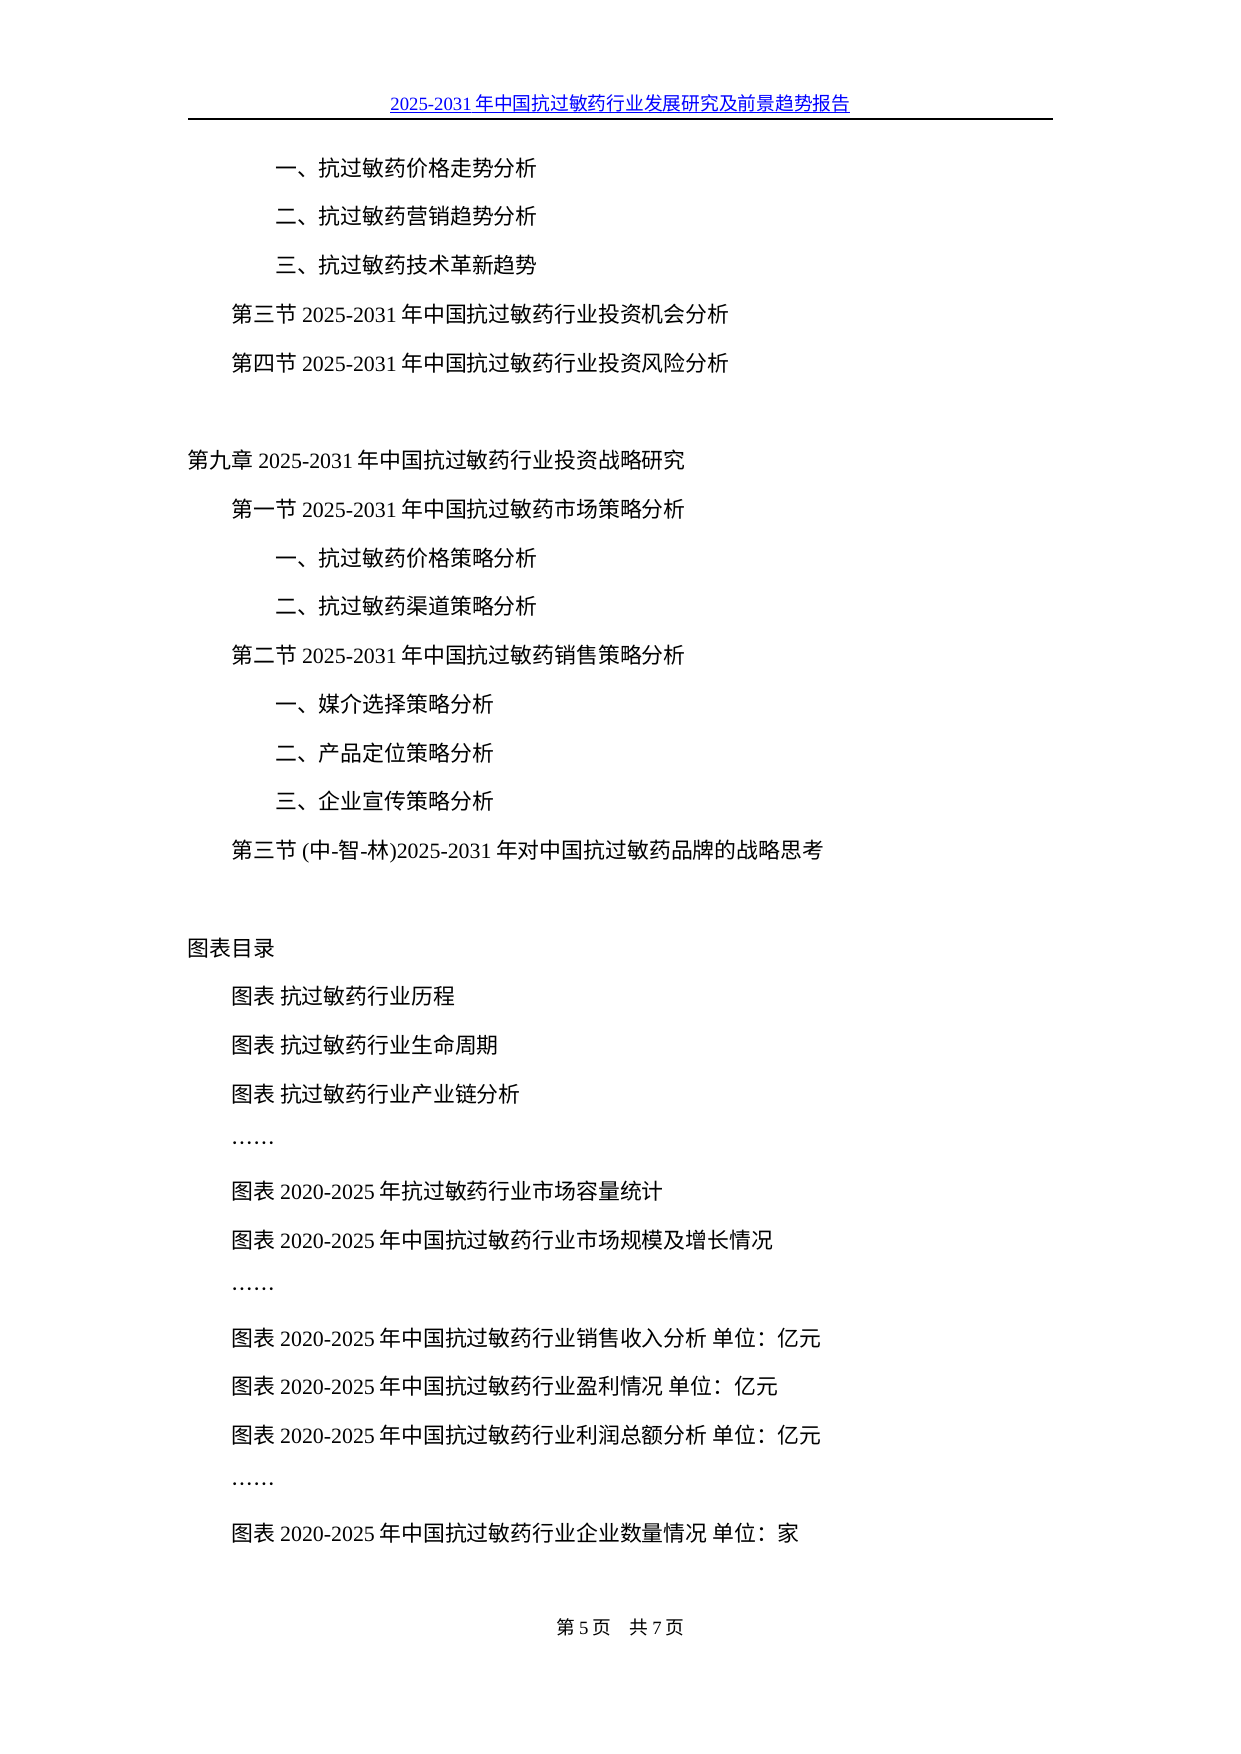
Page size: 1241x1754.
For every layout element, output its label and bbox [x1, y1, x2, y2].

text [187, 150, 1053, 1548]
